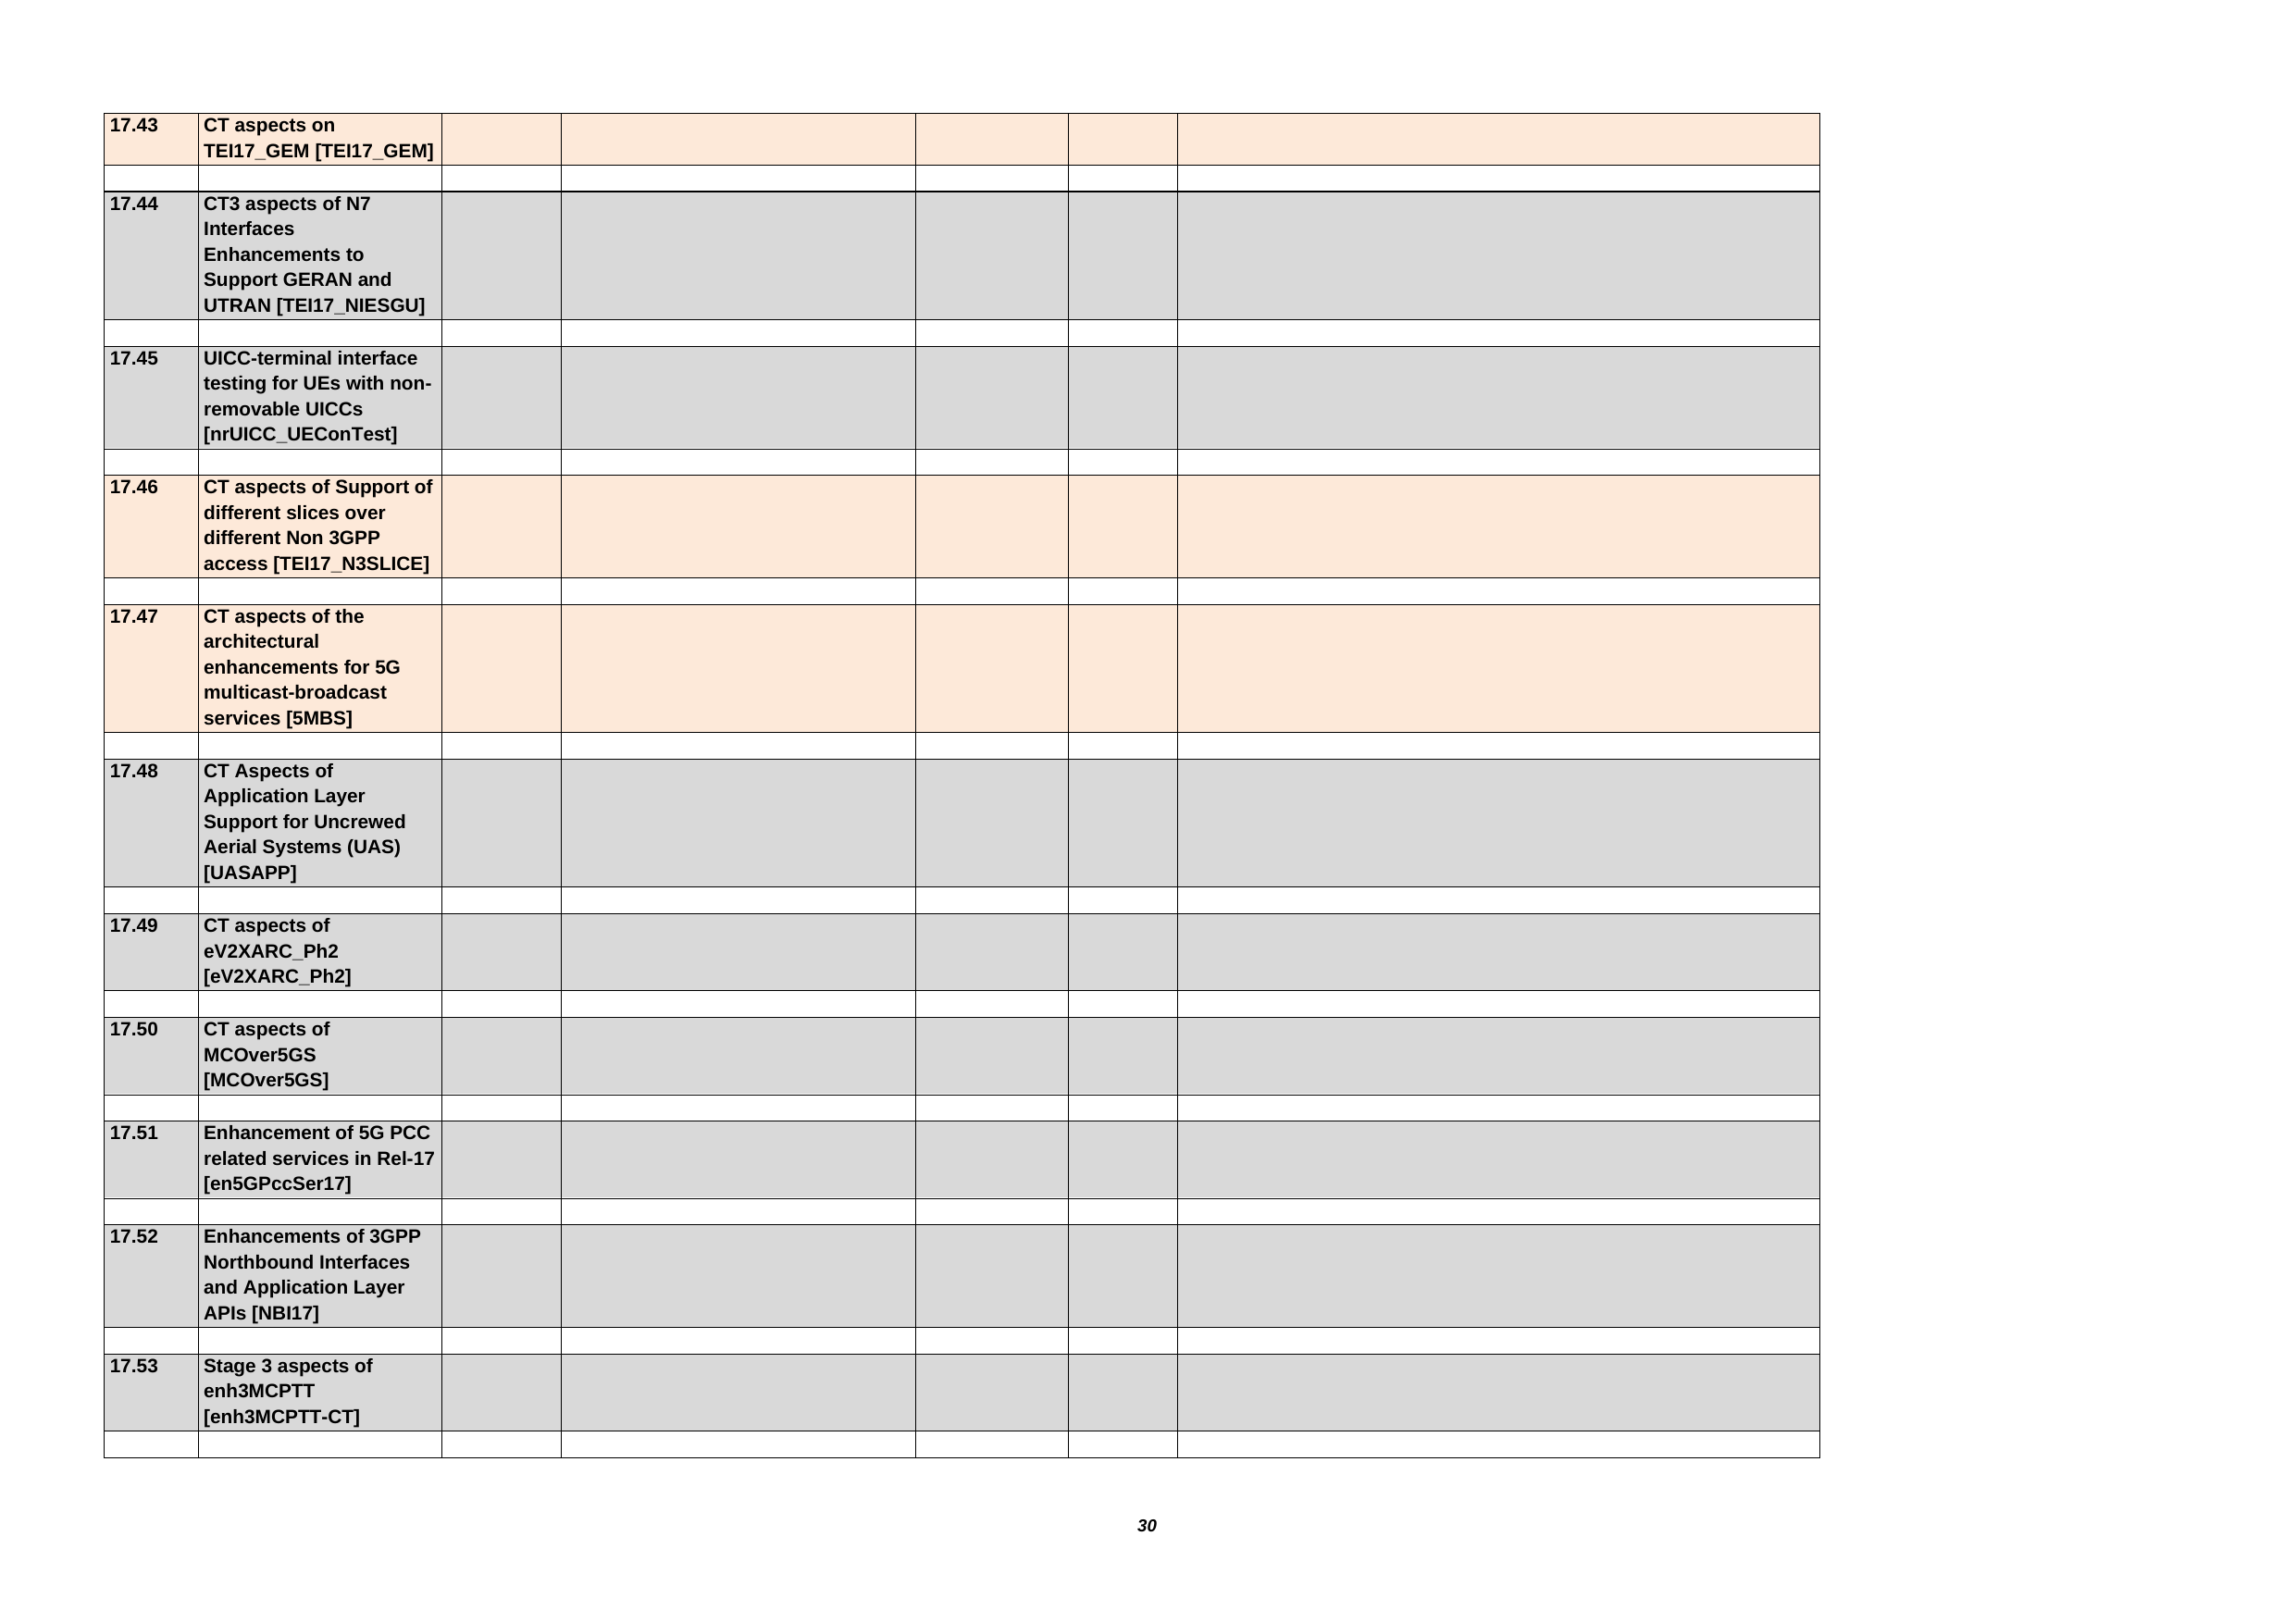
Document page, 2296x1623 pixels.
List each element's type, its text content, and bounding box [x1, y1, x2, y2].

table_cell [1069, 914, 1177, 990]
table_cell [1069, 1355, 1177, 1431]
table_cell [916, 1199, 1068, 1224]
table_cell [1178, 1199, 1819, 1224]
table_cell [1069, 733, 1177, 759]
table_cell [105, 1328, 198, 1354]
table_cell 17.43 [105, 114, 198, 165]
table_cell [442, 1431, 561, 1457]
table_cell [562, 450, 915, 475]
table_cell [562, 347, 915, 448]
table_cell [562, 1328, 915, 1354]
table_cell [562, 1431, 915, 1457]
table_cell CT aspects of eV2XARC_Ph2 [eV2XARC_Ph2] [199, 914, 441, 990]
table_cell [916, 1096, 1068, 1121]
table_cell [442, 450, 561, 475]
table_cell [916, 1328, 1068, 1354]
table_cell [1069, 166, 1177, 191]
table_cell [1178, 914, 1819, 990]
table_cell CT aspects of the architectural enhancements for 5G multicast-broadcast services [5MBS] [199, 605, 441, 732]
table_cell [442, 760, 561, 886]
table_cell [916, 578, 1068, 604]
table_cell 17.44 [105, 192, 198, 319]
table_cell [1178, 1121, 1819, 1197]
table_cell [105, 166, 198, 191]
table_cell [1178, 605, 1819, 732]
table_cell UICC-terminal interface testing for UEs with non-removable UICCs [nrUICC_UEConTest] [199, 347, 441, 448]
table_cell [199, 450, 441, 475]
table_cell [916, 914, 1068, 990]
table_cell [1178, 1355, 1819, 1431]
table_cell [1069, 578, 1177, 604]
table_cell [105, 887, 198, 913]
table_cell [562, 605, 915, 732]
table_cell [442, 1018, 561, 1094]
table_cell [916, 733, 1068, 759]
table_cell [562, 578, 915, 604]
table_cell 17.46 [105, 476, 198, 577]
table_cell [1178, 578, 1819, 604]
table_cell [199, 887, 441, 913]
table_cell 17.49 [105, 914, 198, 990]
table_cell [1069, 991, 1177, 1017]
table_cell Enhancements of 3GPP Northbound Interfaces and Application Layer APIs [NBI17] [199, 1225, 441, 1327]
table_cell [1178, 476, 1819, 577]
table_cell [1069, 476, 1177, 577]
table_cell [916, 760, 1068, 886]
table_cell [562, 166, 915, 191]
table_cell [1178, 1431, 1819, 1457]
table_cell [916, 1431, 1068, 1457]
table_cell CT Aspects of Application Layer Support for Uncrewed Aerial Systems (UAS) [UASAPP] [199, 760, 441, 886]
table_cell [916, 1225, 1068, 1327]
table_cell [442, 114, 561, 165]
table_cell [199, 320, 441, 345]
table_cell [562, 1225, 915, 1327]
table_cell [1178, 887, 1819, 913]
table_cell [916, 192, 1068, 319]
table_cell Enhancement of 5G PCC related services in Rel-17 [en5GPccSer17] [199, 1121, 441, 1197]
table_cell [1178, 192, 1819, 319]
table_cell [105, 991, 198, 1017]
table_cell [105, 320, 198, 345]
table_cell [916, 114, 1068, 165]
table_cell [442, 605, 561, 732]
table_cell [562, 887, 915, 913]
table_cell [562, 114, 915, 165]
table_cell [442, 733, 561, 759]
table_cell [442, 1199, 561, 1224]
table_cell [105, 450, 198, 475]
table_cell [442, 347, 561, 448]
table_cell [562, 914, 915, 990]
table_cell [1069, 192, 1177, 319]
table_cell [916, 1121, 1068, 1197]
table_cell [1178, 450, 1819, 475]
table_cell [442, 578, 561, 604]
table_cell [1069, 1018, 1177, 1094]
table_cell [1069, 1199, 1177, 1224]
table_cell [442, 914, 561, 990]
table_cell [562, 1121, 915, 1197]
table_cell [442, 1225, 561, 1327]
table_cell 17.53 [105, 1355, 198, 1431]
table_cell Stage 3 aspects of enh3MCPTT [enh3MCPTT-CT] [199, 1355, 441, 1431]
table_cell [1178, 1018, 1819, 1094]
table_cell [442, 192, 561, 319]
table_cell [562, 1355, 915, 1431]
table_cell [199, 1096, 441, 1121]
table_cell [562, 1096, 915, 1121]
table_cell CT aspects on TEI17_GEM [TEI17_GEM] [199, 114, 441, 165]
table_cell [1069, 450, 1177, 475]
table_cell [916, 605, 1068, 732]
table_cell [916, 991, 1068, 1017]
table_cell [916, 887, 1068, 913]
table_cell [1069, 1225, 1177, 1327]
table_cell [562, 476, 915, 577]
table_cell [1069, 1121, 1177, 1197]
table_cell [916, 1355, 1068, 1431]
table_cell [199, 166, 441, 191]
table_cell [562, 1199, 915, 1224]
table_cell [199, 1328, 441, 1354]
table_cell [1069, 1096, 1177, 1121]
table_cell [916, 1018, 1068, 1094]
table_cell [916, 476, 1068, 577]
table_cell [1178, 166, 1819, 191]
table_cell [442, 1328, 561, 1354]
table_cell [916, 450, 1068, 475]
table_cell CT3 aspects of N7 Interfaces Enhancements to Support GERAN and UTRAN [TEI17_NIESGU] [199, 192, 441, 319]
table_cell [1178, 114, 1819, 165]
table_cell [1178, 320, 1819, 345]
table_cell [442, 1355, 561, 1431]
table_cell [1178, 1328, 1819, 1354]
table_cell 17.45 [105, 347, 198, 448]
table_cell [562, 991, 915, 1017]
table_cell [442, 887, 561, 913]
table_cell [916, 347, 1068, 448]
table_cell [562, 760, 915, 886]
table_cell [1069, 320, 1177, 345]
table_cell [199, 578, 441, 604]
table_cell [1069, 1431, 1177, 1457]
table_cell [916, 166, 1068, 191]
table_cell [1178, 733, 1819, 759]
table_cell [442, 1121, 561, 1197]
table_cell [1178, 347, 1819, 448]
table_cell [442, 476, 561, 577]
table_cell [105, 1431, 198, 1457]
table_cell [562, 733, 915, 759]
table_cell [562, 1018, 915, 1094]
table_cell CT aspects of Support of different slices over different Non 3GPP access [TEI17_N3SLICE] [199, 476, 441, 577]
table_cell [1069, 114, 1177, 165]
table_cell [199, 733, 441, 759]
table_cell [105, 1199, 198, 1224]
table_cell 17.47 [105, 605, 198, 732]
table_cell [562, 320, 915, 345]
table_cell [442, 1096, 561, 1121]
table_cell [105, 578, 198, 604]
table_cell [916, 320, 1068, 345]
table_cell 17.48 [105, 760, 198, 886]
table_cell [199, 1431, 441, 1457]
table_cell 17.50 [105, 1018, 198, 1094]
table_cell [199, 991, 441, 1017]
table_cell [442, 320, 561, 345]
table_cell [1069, 760, 1177, 886]
table_cell [1069, 605, 1177, 732]
table_cell 17.52 [105, 1225, 198, 1327]
table_cell [105, 733, 198, 759]
table_cell [442, 166, 561, 191]
table_cell [1178, 1225, 1819, 1327]
table_cell [1178, 991, 1819, 1017]
table_cell [1069, 347, 1177, 448]
table_cell [199, 1199, 441, 1224]
table_cell [1069, 887, 1177, 913]
table_cell 17.51 [105, 1121, 198, 1197]
table_cell CT aspects of MCOver5GS [MCOver5GS] [199, 1018, 441, 1094]
table_cell [1178, 760, 1819, 886]
table_cell [562, 192, 915, 319]
table_cell [1069, 1328, 1177, 1354]
table_cell [105, 1096, 198, 1121]
table_cell [1178, 1096, 1819, 1121]
table_cell [442, 991, 561, 1017]
